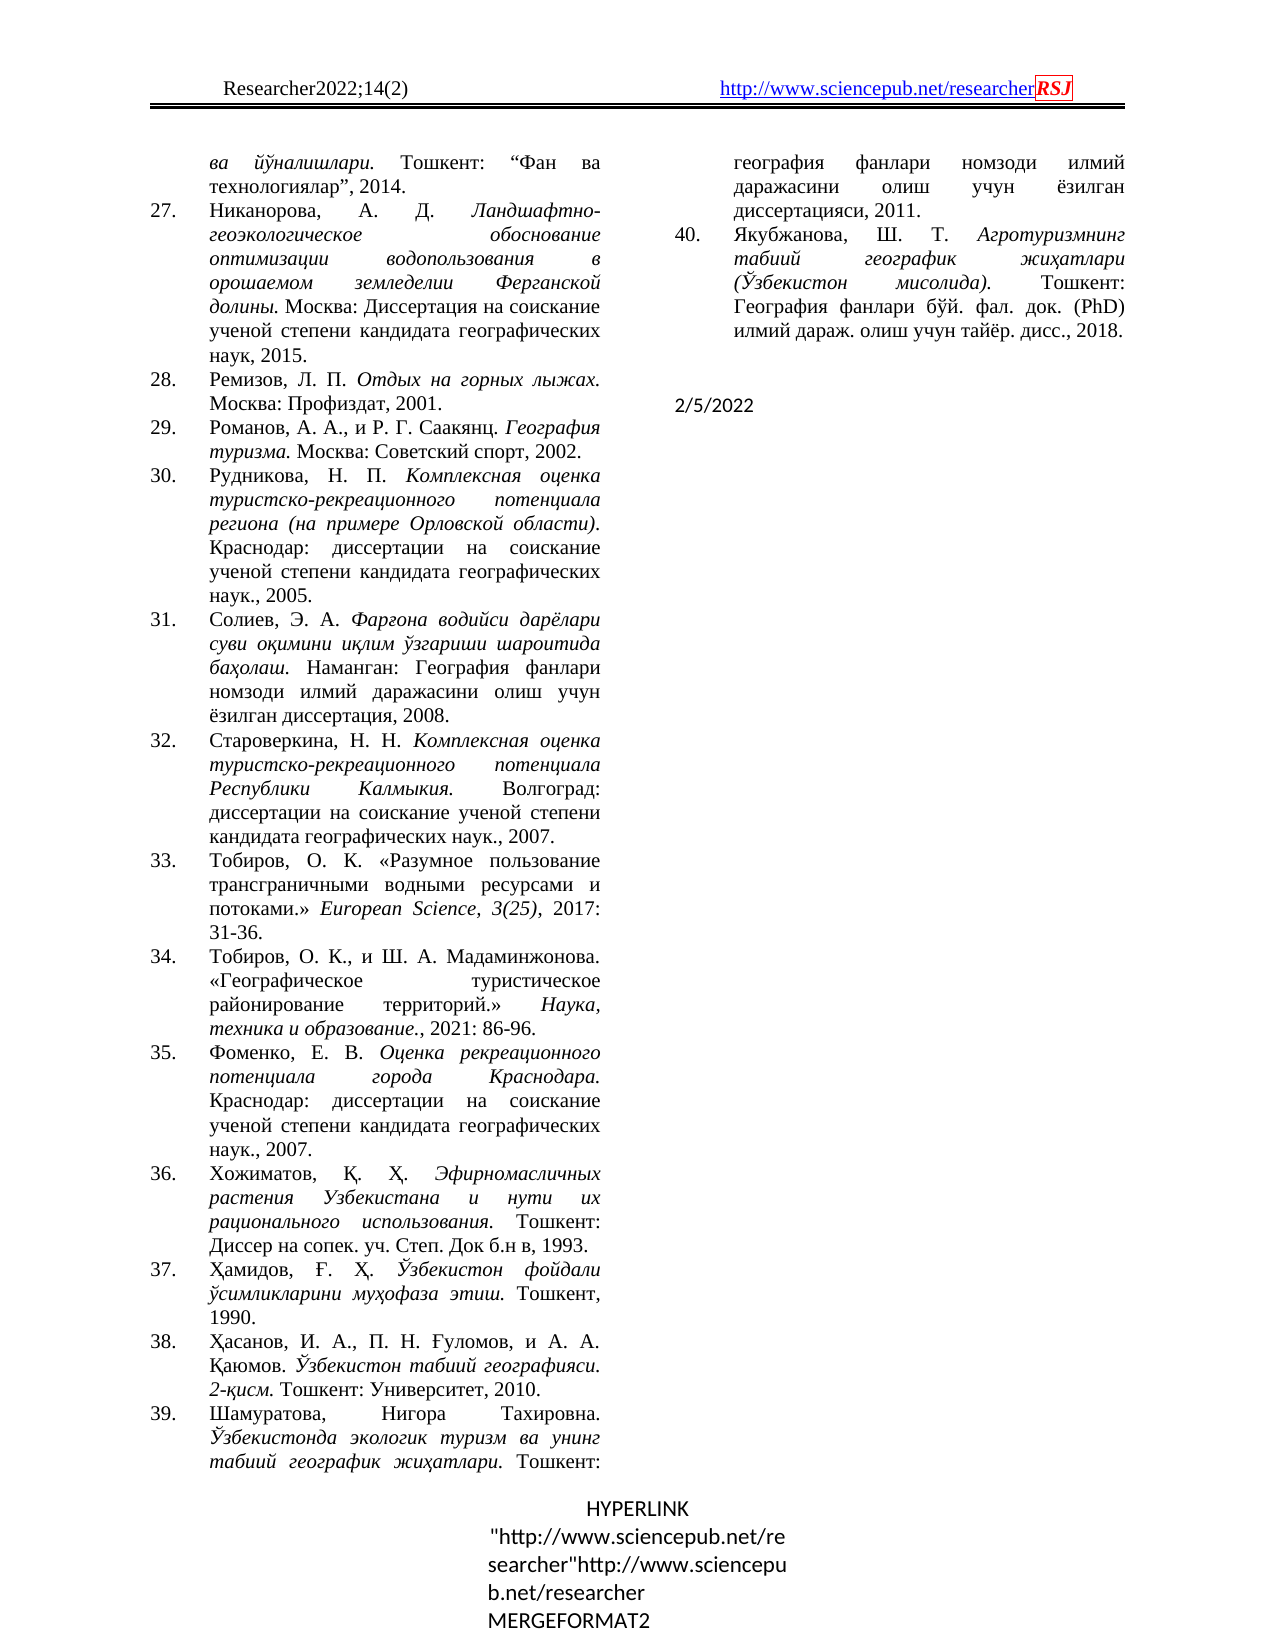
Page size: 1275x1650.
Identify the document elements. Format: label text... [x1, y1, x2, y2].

text 2/5/2022 [674, 392, 1125, 418]
